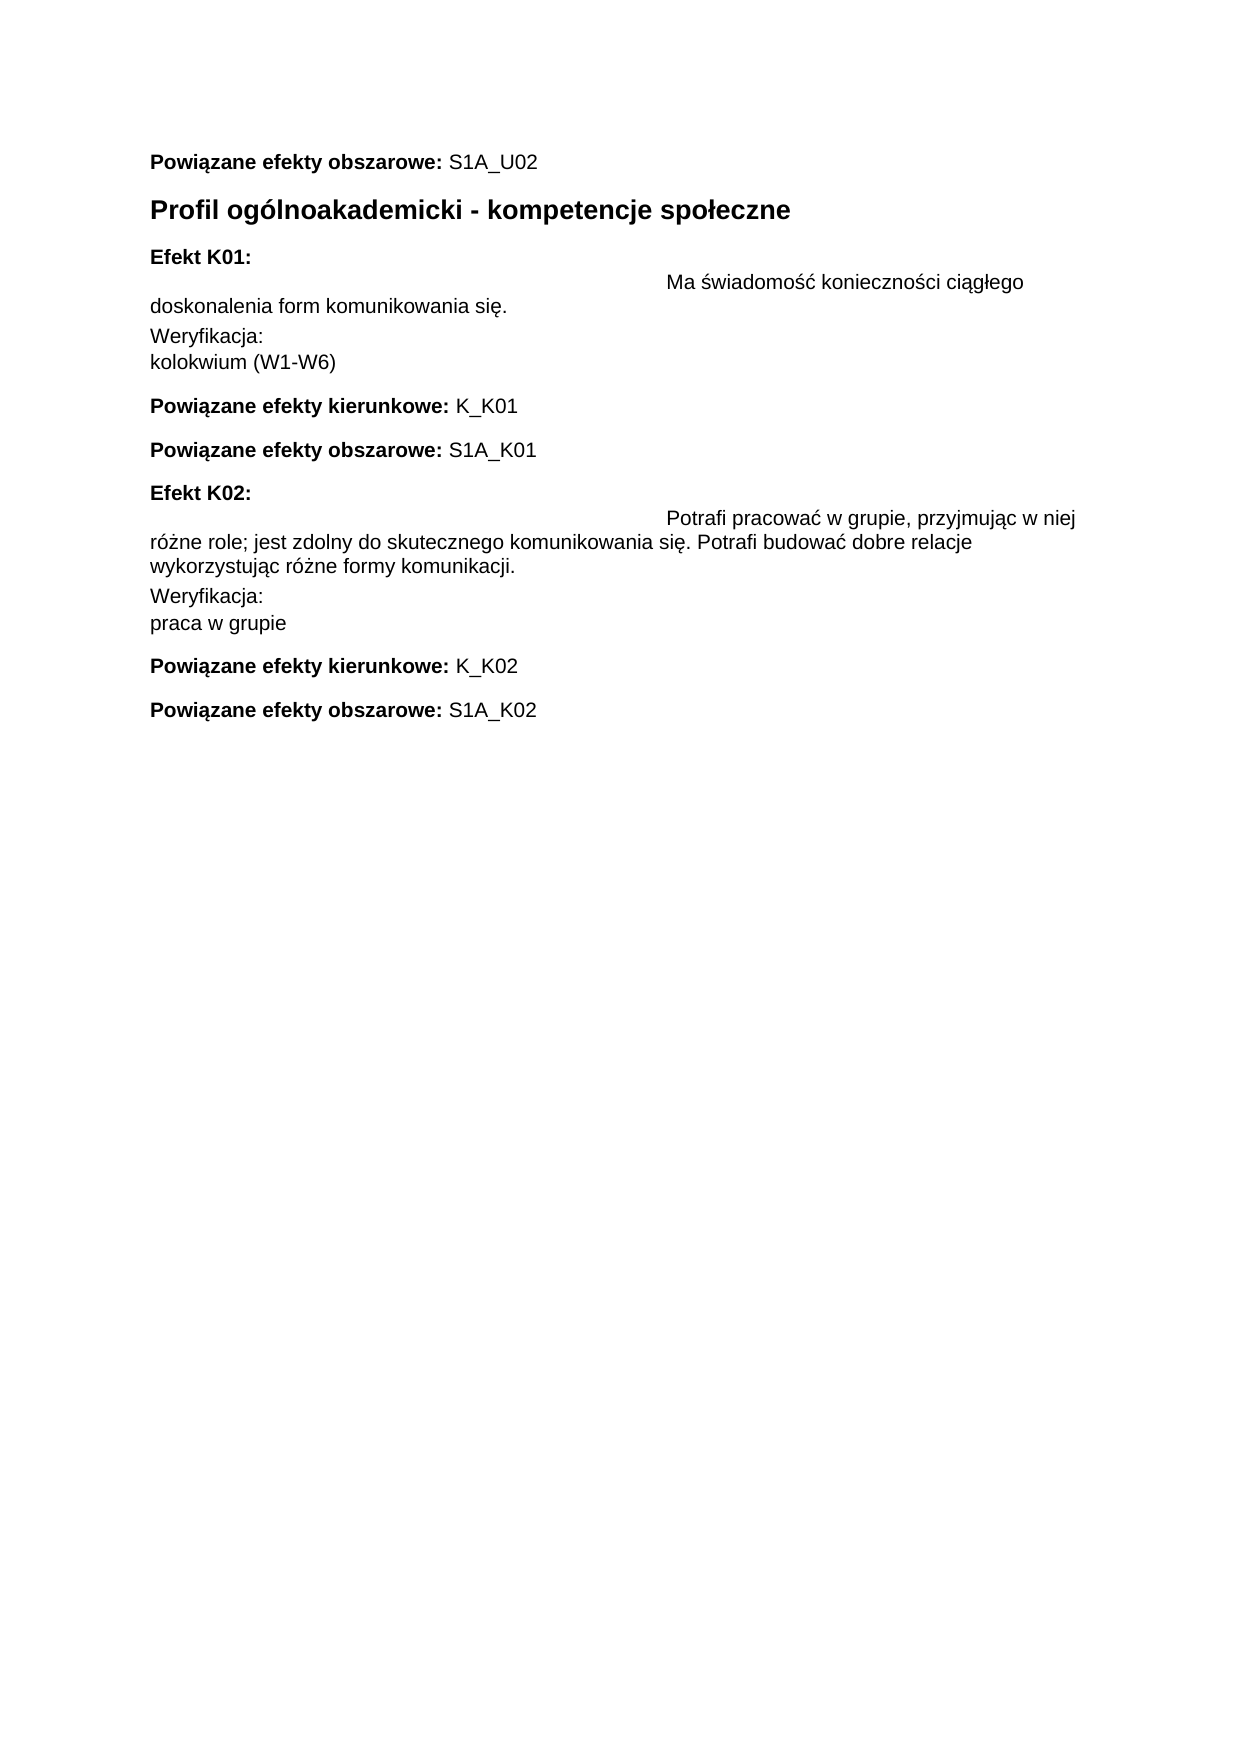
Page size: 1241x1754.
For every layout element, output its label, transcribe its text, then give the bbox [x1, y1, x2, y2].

text kolokwium (W1-W6) [150, 350, 1090, 374]
text Potrafi pracować w grupie, przyjmując w niej różne role; jest zdolny do skutecznego komunikowania się. Potrafi budować dobre relacje wykorzystując różne formy komunikacji. [150, 506, 1090, 578]
text Weryfikacja: [150, 324, 1090, 348]
text Powiązane efekty kierunkowe: K_K01 [150, 394, 1090, 418]
text Efekt K02: [150, 481, 1090, 505]
text Weryfikacja: [150, 584, 1090, 608]
text Powiązane efekty obszarowe: S1A_K01 [150, 437, 1090, 461]
text Ma świadomość konieczności ciągłego doskonalenia form komunikowania się. [150, 270, 1090, 318]
text praca w grupie [150, 610, 1090, 634]
text Efekt K01: [150, 245, 1090, 269]
text Powiązane efekty obszarowe: S1A_U02 [150, 150, 1090, 174]
text Powiązane efekty kierunkowe: K_K02 [150, 654, 1090, 678]
subtitle Profil ogólnoakademicki - kompetencje społeczne [150, 194, 1090, 225]
text Powiązane efekty obszarowe: S1A_K02 [150, 698, 1090, 722]
